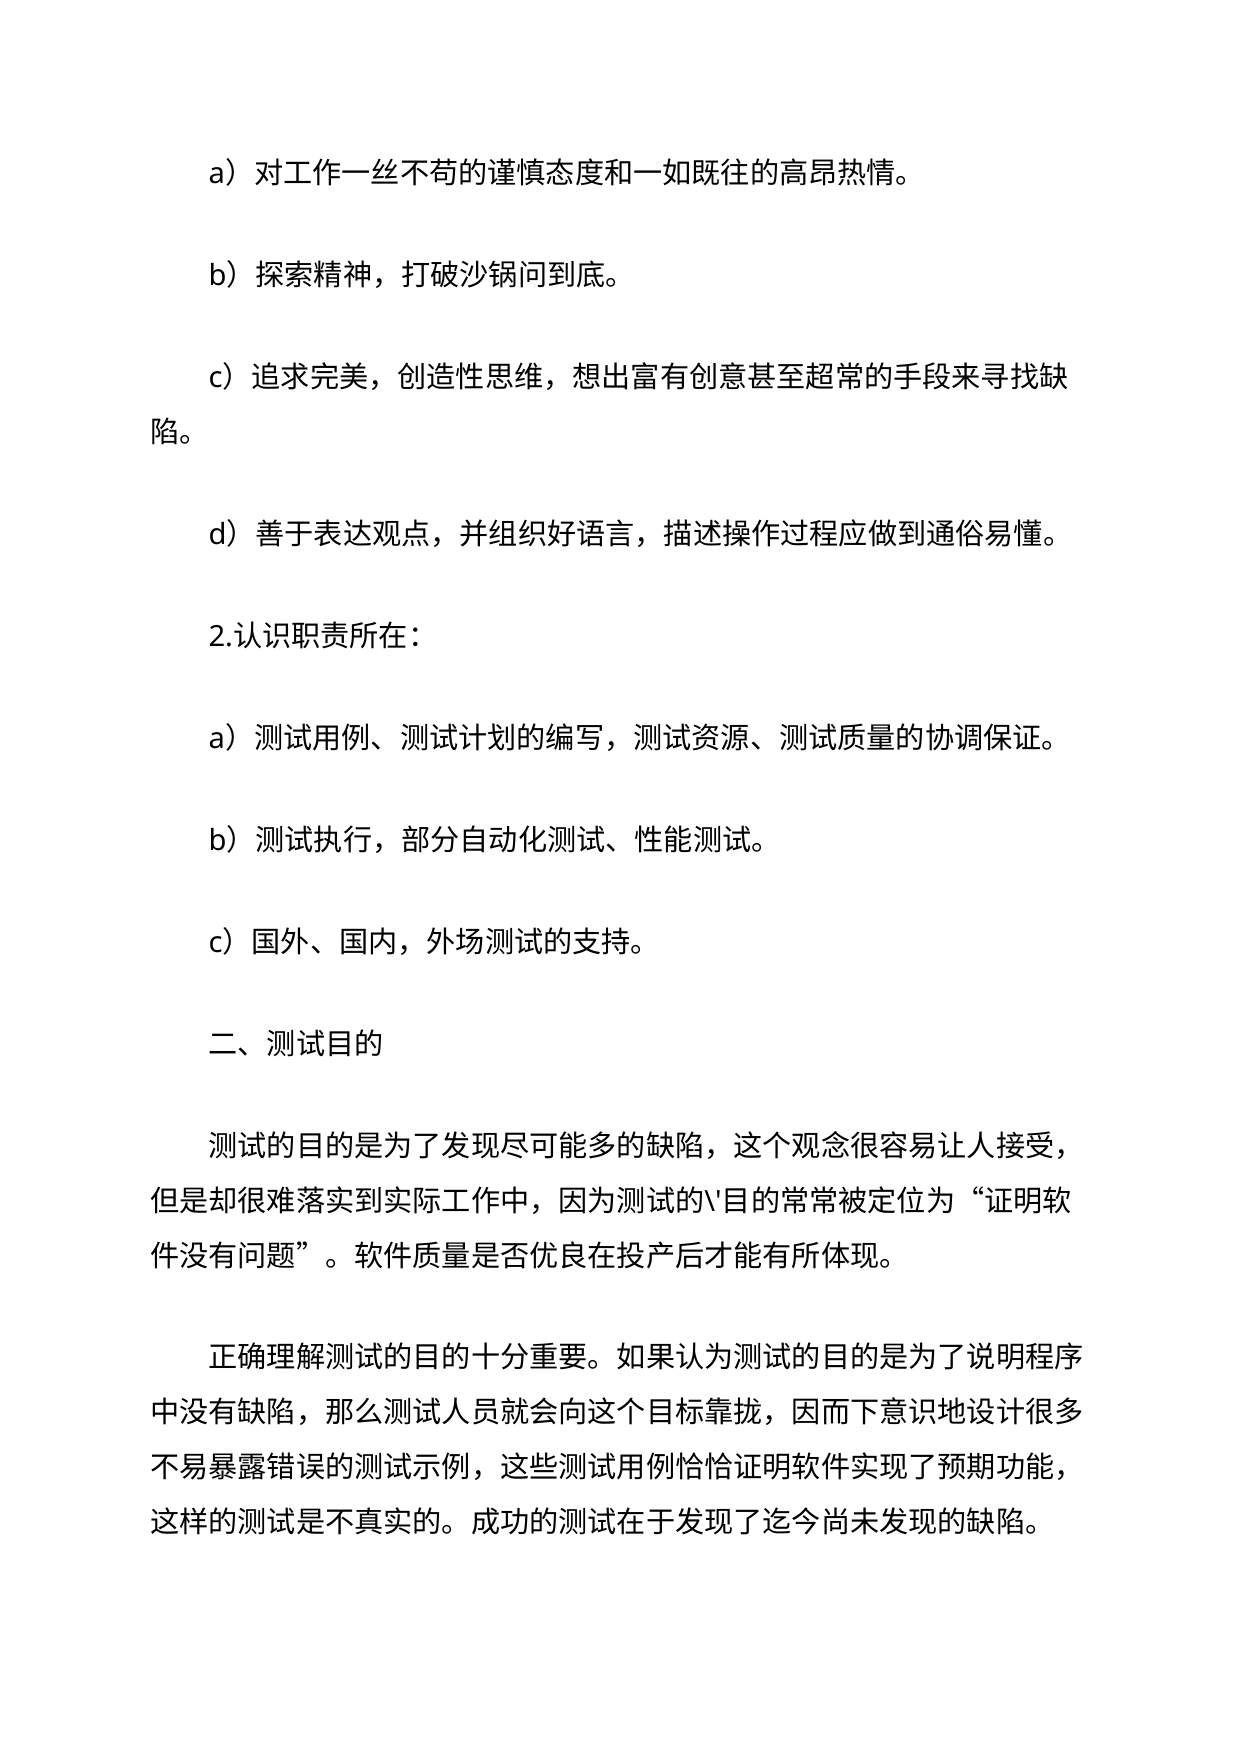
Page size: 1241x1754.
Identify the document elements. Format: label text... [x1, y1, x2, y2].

text c）追求完美，创造性思维，想出富有创意甚至超常的手段来寻找缺陷。 [150, 354, 1090, 451]
text 测试的目的是为了发现尽可能多的缺陷，这个观念很容易让人接受，但是却很难落实到实际工作中，因为测试的\'目的常常被定位为“证明软件没有问题”。软件质量是否优良在投产后才能有所体现。 [150, 1122, 1090, 1274]
text 正确理解测试的目的十分重要。如果认为测试的目的是为了说明程序中没有缺陷，那么测试人员就会向这个目标靠拢，因而下意识地设计很多不易暴露错误的测试示例，这些测试用例恰恰证明软件实现了预期功能，这样的测试是不真实的。成功的测试在于发现了迄今尚未发现的缺陷。 [150, 1334, 1090, 1541]
text d）善于表达观点，并组织好语言，描述操作过程应做到通俗易懂。 [150, 511, 1090, 553]
text c）国外、国内，外场测试的支持。 [150, 919, 1090, 961]
text 二、测试目的 [150, 1021, 1090, 1063]
text 2.认识职责所在： [150, 613, 1090, 655]
text b）测试执行，部分自动化测试、性能测试。 [150, 817, 1090, 859]
text a）测试用例、测试计划的编写，测试资源、测试质量的协调保证。 [150, 715, 1090, 757]
text b）探索精神，打破沙锅问到底。 [150, 252, 1090, 294]
text a）对工作一丝不苟的谨慎态度和一如既往的高昂热情。 [150, 150, 1090, 192]
